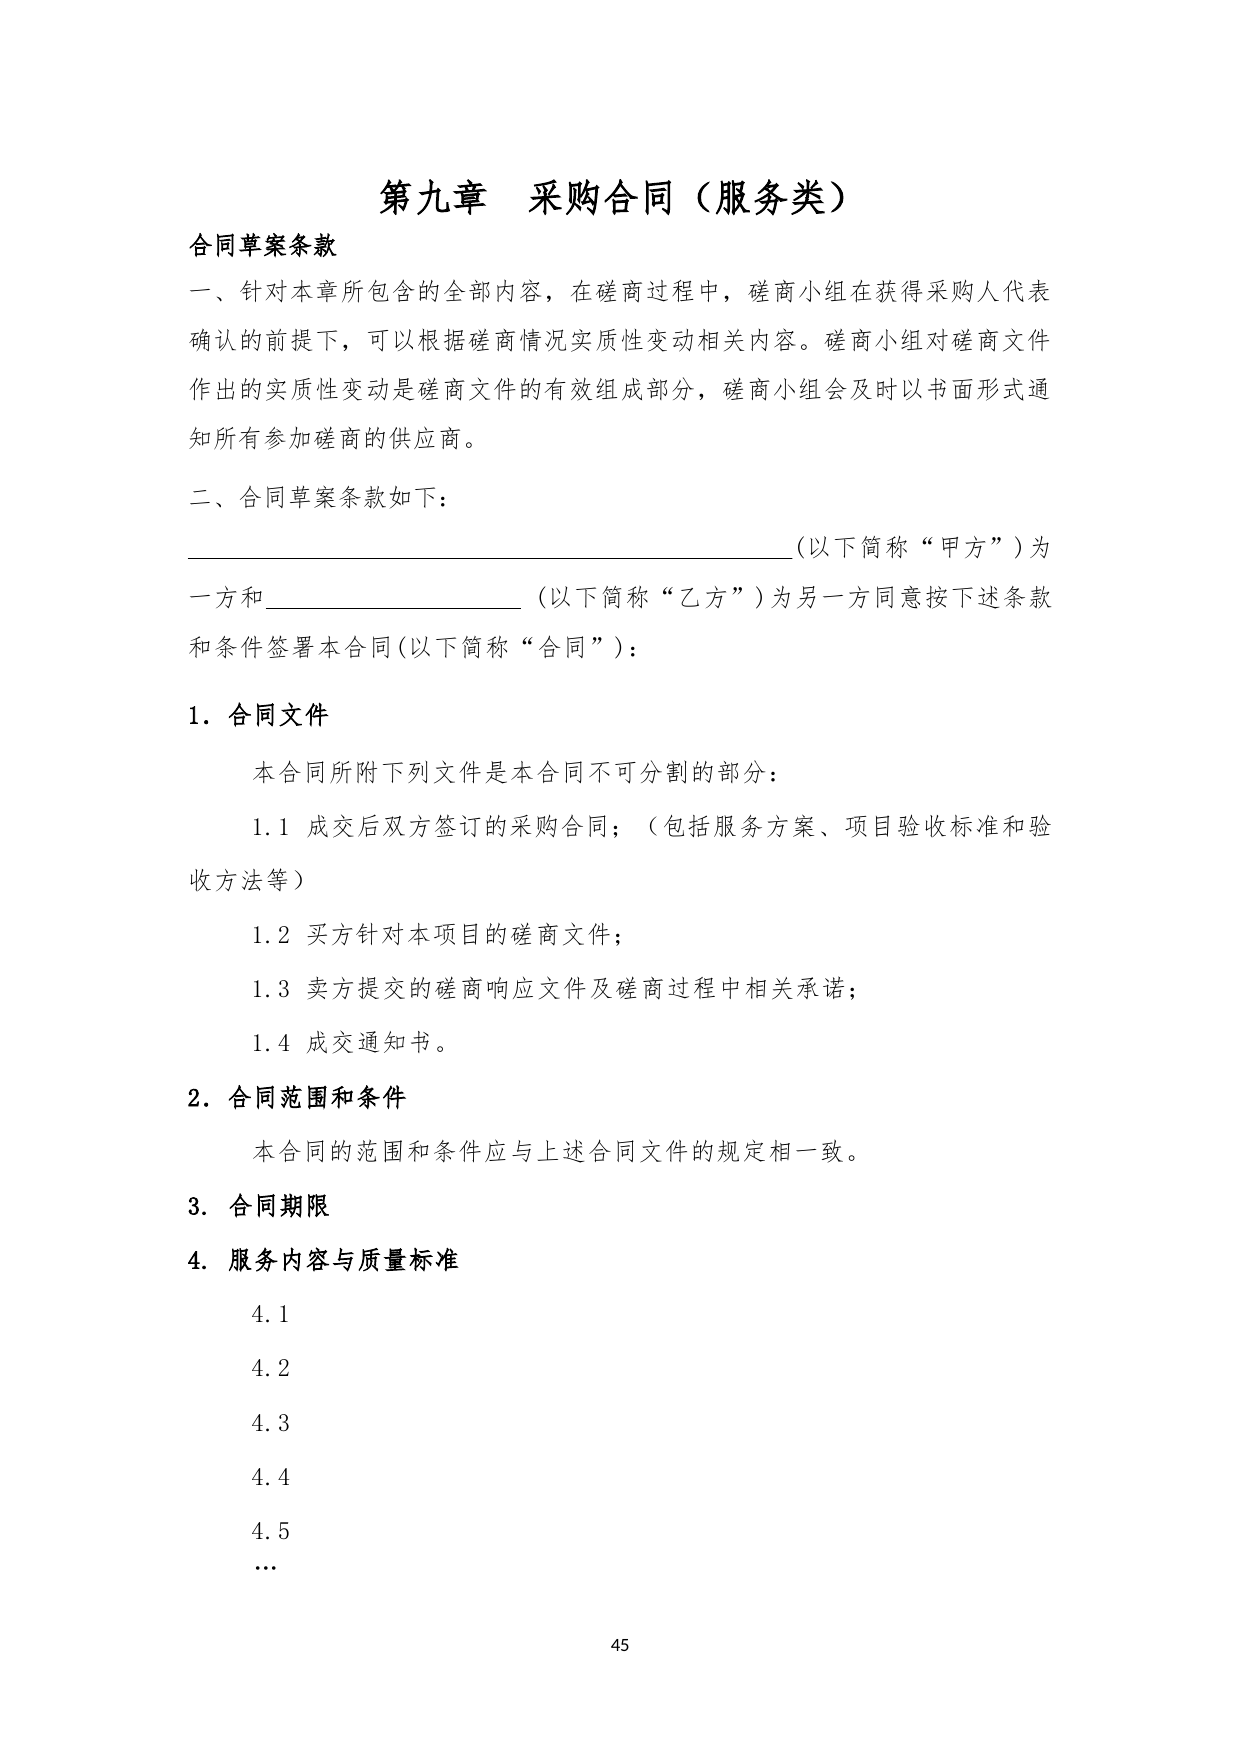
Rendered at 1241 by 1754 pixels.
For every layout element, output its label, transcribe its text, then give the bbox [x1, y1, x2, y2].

text (以下简称“甲方”)为一方和 (以下简称“乙方”)为另一方同意按下述条款和条件签署本合同(以下简称“合同”)： [187, 517, 1053, 667]
text 第九章 采购合同（服务类） [187, 162, 1053, 227]
text 2．合同范围和条件 [187, 1063, 1053, 1117]
text 1.1 成交后双方签订的采购合同；（包括服务方案、项目验收标准和验收方法等） [187, 792, 1053, 900]
text 1．合同文件 [187, 667, 1053, 738]
text 合同草案条款 [187, 227, 1053, 259]
text 4.1 [187, 1279, 1053, 1333]
text 本合同所附下列文件是本合同不可分割的部分： [187, 738, 1053, 792]
text 1.2 买方针对本项目的磋商文件； [187, 900, 1053, 954]
text 本合同的范围和条件应与上述合同文件的规定相一致。 [187, 1117, 1053, 1171]
text 4.3 [187, 1388, 1053, 1442]
text 4.2 [187, 1333, 1053, 1388]
text … [187, 1550, 1053, 1583]
text 1.3 卖方提交的磋商响应文件及磋商过程中相关承诺； [187, 954, 1053, 1008]
text 4.5 [187, 1496, 1053, 1550]
text 二、合同草案条款如下： [187, 467, 1053, 517]
text 3. 合同期限 [187, 1171, 1053, 1225]
text 1.4 成交通知书。 [187, 1008, 1053, 1063]
text 4. 服务内容与质量标准 [187, 1225, 1053, 1279]
text 一、针对本章所包含的全部内容，在磋商过程中，磋商小组在获得采购人代表确认的前提下，可以根据磋商情况实质性变动相关内容。磋商小组对磋商文件作出的实质性变动是磋商文件的有效组成部分，磋商小组会及时以书面形式通知所有参加磋商的供应商。 [187, 274, 1053, 452]
text 4.4 [187, 1442, 1053, 1496]
